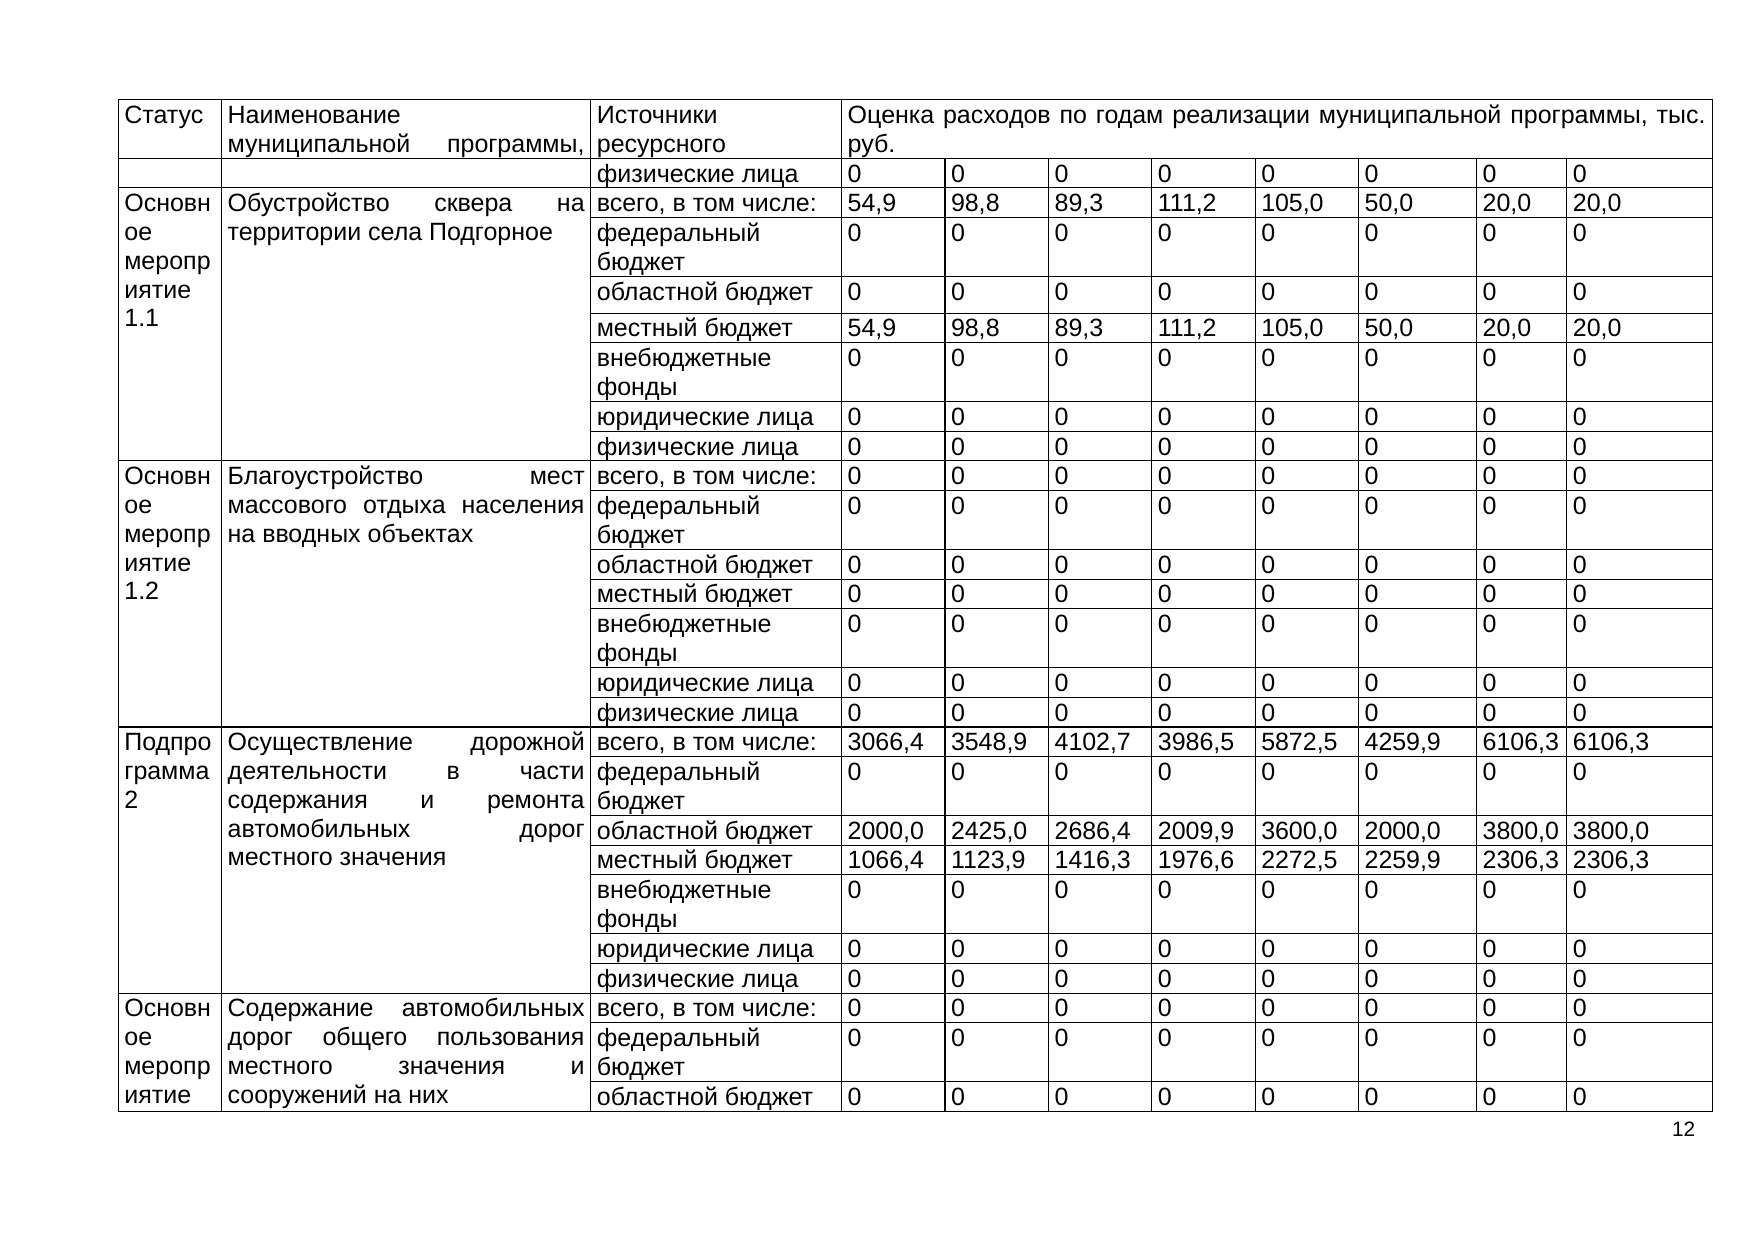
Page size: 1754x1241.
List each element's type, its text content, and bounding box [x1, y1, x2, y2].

table_cell 0 [842, 757, 944, 815]
table_cell 111,2 [1152, 188, 1255, 217]
table_cell 0 [842, 402, 944, 431]
table_cell 0 [1049, 934, 1151, 963]
table_cell 0 [842, 491, 944, 549]
table_cell 0 [946, 218, 1048, 276]
table_cell 0 [1256, 1023, 1358, 1081]
table_cell 0 [1152, 550, 1255, 578]
table_cell 0 [842, 698, 944, 726]
table_cell 2000,0 [1359, 816, 1476, 844]
table_header Источники ресурсного обеспечения [591, 100, 841, 157]
table_cell 0 [1152, 218, 1255, 276]
table_cell 0 [1567, 343, 1712, 401]
table_cell юридические лица [591, 934, 841, 963]
table_cell 0 [1256, 159, 1358, 187]
table_cell 0 [1152, 698, 1255, 726]
table_cell 3800,0 [1567, 816, 1712, 844]
table_cell 0 [1359, 402, 1476, 431]
table_cell 0 [1049, 609, 1151, 667]
table_cell областной бюджет [591, 816, 841, 844]
table_cell юридические лица [591, 402, 841, 431]
table_cell 0 [842, 580, 944, 608]
table_cell 20,0 [1567, 188, 1712, 217]
table_cell 0 [1477, 402, 1566, 431]
table_cell 0 [1567, 875, 1712, 933]
table_cell 0 [1359, 343, 1476, 401]
table_cell 0 [842, 964, 944, 992]
table_cell 20,0 [1477, 314, 1566, 342]
table_cell 0 [842, 550, 944, 578]
table_cell областной бюджет [591, 1082, 841, 1111]
table_cell 0 [842, 1023, 944, 1081]
table_cell 0 [1256, 1082, 1358, 1111]
table_cell 0 [1359, 159, 1476, 187]
table_cell 0 [842, 461, 944, 490]
table_cell 0 [946, 964, 1048, 992]
table_cell всего, в том числе: [591, 461, 841, 490]
table_cell 0 [1477, 994, 1566, 1022]
table_cell 3800,0 [1477, 816, 1566, 844]
table_cell 0 [1049, 964, 1151, 992]
table_cell 3986,5 [1152, 728, 1255, 756]
table_cell 0 [1359, 491, 1476, 549]
table_cell Основное мероприятие 1.1 [119, 188, 221, 460]
table_cell 0 [1477, 550, 1566, 578]
table_cell 0 [1359, 757, 1476, 815]
table_cell 0 [1152, 343, 1255, 401]
table_cell физические лица [591, 432, 841, 460]
table_cell 2000,0 [842, 816, 944, 844]
table_cell 2425,0 [946, 816, 1048, 844]
table_cell 20,0 [1567, 314, 1712, 342]
table_cell 0 [842, 432, 944, 460]
table_cell 2686,4 [1049, 816, 1151, 844]
table_cell Осуществление дорожной деятельности в части содержания и ремонта автомобильных дорог местного значения [222, 728, 590, 992]
table_cell 50,0 [1359, 314, 1476, 342]
table_cell 6106,3 [1567, 728, 1712, 756]
table_cell местный бюджет [591, 580, 841, 608]
table_cell 0 [1049, 994, 1151, 1022]
table_cell 0 [1359, 875, 1476, 933]
table_cell 0 [1477, 668, 1566, 697]
table_cell 0 [1256, 461, 1358, 490]
table_cell 0 [1359, 1082, 1476, 1111]
table_cell 0 [1477, 698, 1566, 726]
table_cell 0 [946, 580, 1048, 608]
table_cell Обустройство сквера на территории села Подгорное [222, 188, 590, 460]
table_cell Основное мероприятие 2.1 [119, 994, 221, 1111]
table_cell 2009,9 [1152, 816, 1255, 844]
table_cell 0 [1049, 757, 1151, 815]
table_cell 0 [1477, 1082, 1566, 1111]
table_cell 0 [1049, 461, 1151, 490]
table_cell 54,9 [842, 188, 944, 217]
table_cell 0 [1256, 668, 1358, 697]
table_cell 0 [1359, 550, 1476, 578]
table_cell 0 [1567, 218, 1712, 276]
table_cell 0 [1567, 1023, 1712, 1081]
table_cell 0 [842, 609, 944, 667]
table_cell 0 [1567, 277, 1712, 312]
table_cell 0 [1477, 1023, 1566, 1081]
table_cell 0 [1256, 875, 1358, 933]
table_cell 0 [1567, 159, 1712, 187]
table_cell 0 [1359, 698, 1476, 726]
table_cell 0 [946, 159, 1048, 187]
table_cell 0 [1477, 432, 1566, 460]
table_cell 0 [946, 934, 1048, 963]
table_cell внебюджетные фонды [591, 343, 841, 401]
table_cell внебюджетные фонды [591, 875, 841, 933]
table_cell 98,8 [946, 188, 1048, 217]
table_cell местный бюджет [591, 846, 841, 874]
table_cell 54,9 [842, 314, 944, 342]
table_cell 0 [946, 994, 1048, 1022]
table_cell 4259,9 [1359, 728, 1476, 756]
table_cell 4102,7 [1049, 728, 1151, 756]
table_cell 0 [1152, 1023, 1255, 1081]
table_cell местный бюджет [591, 314, 841, 342]
table_cell 0 [1477, 609, 1566, 667]
table_cell 0 [1567, 491, 1712, 549]
table_cell 0 [1359, 218, 1476, 276]
table_cell 0 [1359, 668, 1476, 697]
table_cell 0 [946, 491, 1048, 549]
table_cell 0 [946, 875, 1048, 933]
table_cell 89,3 [1049, 314, 1151, 342]
table_cell 0 [1477, 159, 1566, 187]
table_cell 0 [1359, 964, 1476, 992]
table_cell 111,2 [1152, 314, 1255, 342]
table_cell 0 [1152, 491, 1255, 549]
table_cell 0 [1359, 432, 1476, 460]
table_cell 2306,3 [1477, 846, 1566, 874]
table_cell 0 [1152, 432, 1255, 460]
table_cell федеральный бюджет [591, 1023, 841, 1081]
table_cell 6106,3 [1477, 728, 1566, 756]
table_cell 98,8 [946, 314, 1048, 342]
table_cell Благоустройство мест массового отдыха населения на вводных объектах [222, 461, 590, 726]
table_cell 0 [1049, 1023, 1151, 1081]
table_cell 0 [946, 698, 1048, 726]
table_cell 0 [1049, 668, 1151, 697]
table_cell 0 [946, 1023, 1048, 1081]
table_cell 0 [1152, 994, 1255, 1022]
table_cell 0 [1049, 875, 1151, 933]
table_cell 0 [842, 159, 944, 187]
table_cell 0 [1049, 159, 1151, 187]
table_cell 0 [1567, 698, 1712, 726]
table_cell 0 [1567, 461, 1712, 490]
table_cell 0 [1477, 934, 1566, 963]
table_cell 0 [1152, 668, 1255, 697]
table_cell 0 [1152, 609, 1255, 667]
table_cell 0 [842, 994, 944, 1022]
table_cell 0 [842, 875, 944, 933]
table_cell 0 [1359, 1023, 1476, 1081]
table_cell 0 [1359, 277, 1476, 312]
table_cell 20,0 [1477, 188, 1566, 217]
table_cell 0 [1256, 277, 1358, 312]
table_cell юридические лица [591, 668, 841, 697]
table_cell 0 [1256, 550, 1358, 578]
table_cell всего, в том числе: [591, 728, 841, 756]
table_cell 0 [946, 550, 1048, 578]
table_cell 0 [1256, 934, 1358, 963]
table_cell Основное мероприятие 1.2 [119, 461, 221, 726]
table_cell Содержание автомобильных дорог общего пользования местного значения и сооружений на них [222, 994, 590, 1111]
table_cell 0 [842, 934, 944, 963]
table_cell 0 [946, 668, 1048, 697]
table_cell 0 [1256, 580, 1358, 608]
table_cell 0 [1477, 218, 1566, 276]
table_cell 0 [1152, 461, 1255, 490]
table_cell 3548,9 [946, 728, 1048, 756]
table_cell 0 [946, 757, 1048, 815]
table_cell 0 [1477, 757, 1566, 815]
table_cell 0 [1567, 402, 1712, 431]
table_cell 2272,5 [1256, 846, 1358, 874]
table_cell 0 [842, 343, 944, 401]
table_cell 0 [1049, 277, 1151, 312]
table_cell 2259,9 [1359, 846, 1476, 874]
table_cell 0 [1256, 609, 1358, 667]
table_cell 0 [1567, 757, 1712, 815]
table_cell 0 [1152, 757, 1255, 815]
table_header Наименование муниципальной программы, подпрограммы, основного мероприятия [222, 100, 590, 157]
table_cell 0 [1567, 609, 1712, 667]
table_cell 0 [1256, 432, 1358, 460]
table_cell 0 [1567, 994, 1712, 1022]
table_cell 0 [1152, 159, 1255, 187]
table_cell 0 [1256, 343, 1358, 401]
table_cell федеральный бюджет [591, 218, 841, 276]
table_cell 0 [1256, 757, 1358, 815]
table_cell 0 [1049, 402, 1151, 431]
table_cell 0 [1567, 580, 1712, 608]
table_cell 0 [1152, 402, 1255, 431]
table_cell 0 [946, 609, 1048, 667]
table_cell физические лица [591, 698, 841, 726]
table_cell 0 [1256, 994, 1358, 1022]
table_cell 0 [1152, 934, 1255, 963]
table_cell Подпрограмма 2 [119, 728, 221, 992]
table_cell 0 [1256, 964, 1358, 992]
table_cell 0 [1256, 491, 1358, 549]
table_cell 0 [1567, 934, 1712, 963]
table_cell областной бюджет [591, 550, 841, 578]
table_cell федеральный бюджет [591, 491, 841, 549]
table_header Статус [119, 100, 221, 157]
table_cell 0 [946, 461, 1048, 490]
table_cell 0 [842, 277, 944, 312]
table_cell физические лица [591, 964, 841, 992]
table_cell 0 [946, 277, 1048, 312]
table_cell 0 [1152, 277, 1255, 312]
table_cell 0 [1256, 402, 1358, 431]
table_cell 0 [842, 218, 944, 276]
table_cell 0 [1359, 994, 1476, 1022]
table_cell 0 [1049, 580, 1151, 608]
table_cell 105,0 [1256, 188, 1358, 217]
table_cell 0 [842, 668, 944, 697]
table_cell 0 [1049, 698, 1151, 726]
table_cell 2306,3 [1567, 846, 1712, 874]
table_cell 0 [1359, 461, 1476, 490]
table_cell 0 [1477, 964, 1566, 992]
table_cell 0 [1049, 491, 1151, 549]
table_cell 0 [1152, 964, 1255, 992]
table_cell 0 [1477, 461, 1566, 490]
table_cell 0 [1049, 432, 1151, 460]
table_cell 0 [1477, 277, 1566, 312]
table_cell 0 [1567, 550, 1712, 578]
table_cell физические лица [591, 159, 841, 187]
table_cell 0 [1256, 698, 1358, 726]
table_cell 89,3 [1049, 188, 1151, 217]
table_cell федеральный бюджет [591, 757, 841, 815]
table_cell 0 [1152, 875, 1255, 933]
table_cell внебюджетные фонды [591, 609, 841, 667]
table_cell 0 [946, 402, 1048, 431]
table_cell 0 [1567, 964, 1712, 992]
table_cell 1416,3 [1049, 846, 1151, 874]
table_cell 0 [1567, 1082, 1712, 1111]
table_cell 0 [1477, 491, 1566, 549]
table_cell 1976,6 [1152, 846, 1255, 874]
table_cell 0 [1049, 218, 1151, 276]
table_cell 0 [1152, 580, 1255, 608]
table_cell 0 [1567, 432, 1712, 460]
table_cell 5872,5 [1256, 728, 1358, 756]
table_cell 50,0 [1359, 188, 1476, 217]
table_cell 0 [1152, 1082, 1255, 1111]
table_cell 0 [946, 343, 1048, 401]
table_cell всего, в том числе: [591, 994, 841, 1022]
table_cell 105,0 [1256, 314, 1358, 342]
table_header Оценка расходов по годам реализации муниципальной программы, тыс. руб. [842, 100, 1712, 157]
table_cell 0 [946, 432, 1048, 460]
table_cell 0 [1359, 609, 1476, 667]
table_cell 3600,0 [1256, 816, 1358, 844]
table_cell 0 [1359, 934, 1476, 963]
table_cell 0 [1359, 580, 1476, 608]
table_cell всего, в том числе: [591, 188, 841, 217]
table_cell 0 [946, 1082, 1048, 1111]
table_cell 0 [842, 1082, 944, 1111]
table_cell 0 [1477, 343, 1566, 401]
table_cell областной бюджет [591, 277, 841, 312]
table_cell 0 [1477, 875, 1566, 933]
table_cell 0 [1256, 218, 1358, 276]
table_cell 0 [1477, 580, 1566, 608]
table_cell 0 [1049, 1082, 1151, 1111]
table_cell 3066,4 [842, 728, 944, 756]
table_cell 0 [1567, 668, 1712, 697]
table_cell 1123,9 [946, 846, 1048, 874]
table_cell 0 [1049, 550, 1151, 578]
table_cell 1066,4 [842, 846, 944, 874]
table_cell 0 [1049, 343, 1151, 401]
